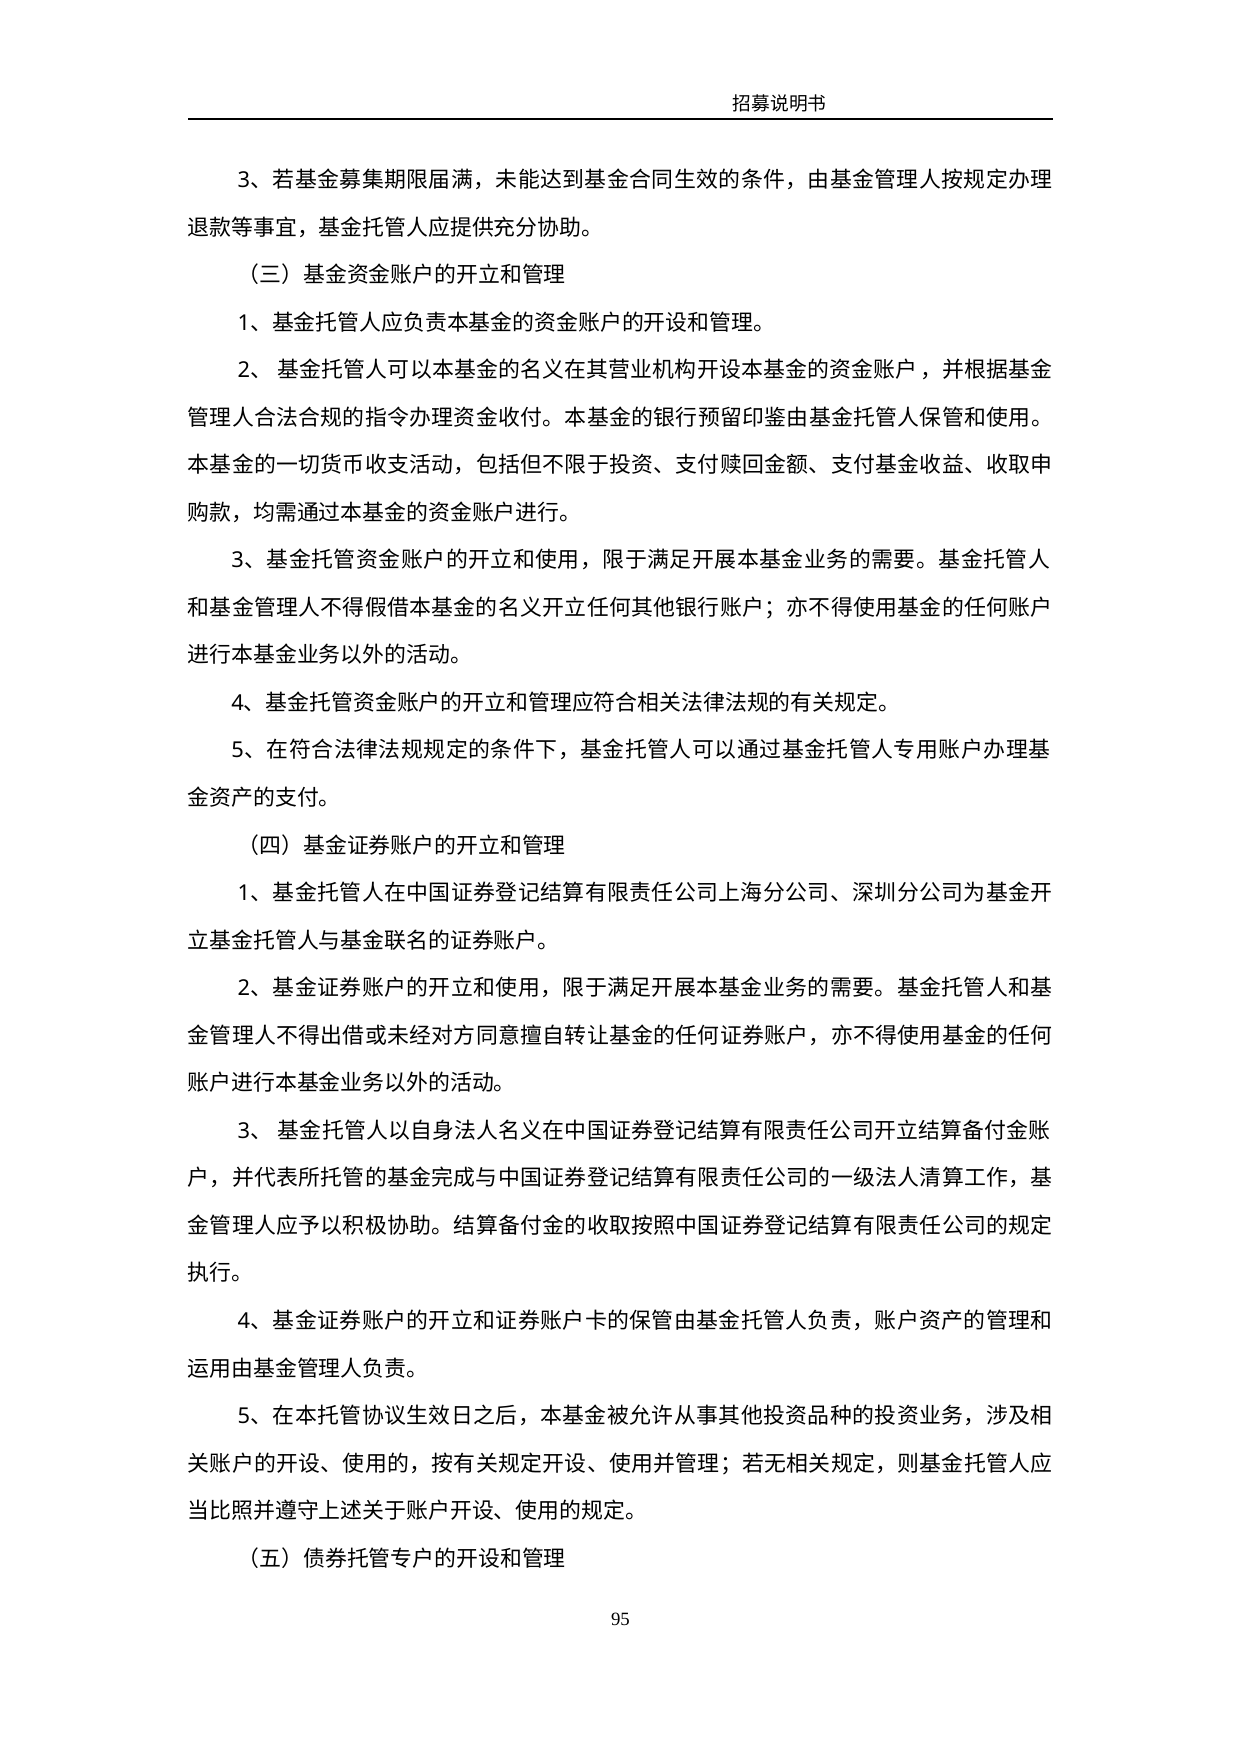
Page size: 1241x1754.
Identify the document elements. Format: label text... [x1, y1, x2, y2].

text 3、 基金托管人以自身法人名义在中国证券登记结算有限责任公司开立结算备付金账户，并代表所托管的基金完成与中国证券登记结算有限责任公司的一级法人清算工作，基金管理人应予以积极协助。结算备付金的收取按照中国证券登记结算有限责任公司的规定执行。 [187, 1113, 1053, 1287]
text 1、基金托管人应负责本基金的资金账户的开设和管理。 [187, 304, 1053, 336]
text 2、 基金托管人可以本基金的名义在其营业机构开设本基金的资金账户，并根据基金管理人合法合规的指令办理资金收付。本基金的银行预留印鉴由基金托管人保管和使用。本基金的一切货币收支活动，包括但不限于投资、支付赎回金额、支付基金收益、收取申购款，均需通过本基金的资金账户进行。 [187, 352, 1053, 526]
text 3、基金托管资金账户的开立和使用，限于满足开展本基金业务的需要。基金托管人和基金管理人不得假借本基金的名义开立任何其他银行账户；亦不得使用基金的任何账户进行本基金业务以外的活动。 [187, 542, 1053, 669]
text 4、基金托管资金账户的开立和管理应符合相关法律法规的有关规定。 [187, 685, 1053, 717]
text 2、基金证券账户的开立和使用，限于满足开展本基金业务的需要。基金托管人和基金管理人不得出借或未经对方同意擅自转让基金的任何证券账户，亦不得使用基金的任何账户进行本基金业务以外的活动。 [187, 970, 1053, 1097]
text （四）基金证券账户的开立和管理 [187, 828, 1053, 859]
text 4、基金证券账户的开立和证券账户卡的保管由基金托管人负责，账户资产的管理和运用由基金管理人负责。 [187, 1303, 1053, 1382]
text 1、基金托管人在中国证券登记结算有限责任公司上海分公司、深圳分公司为基金开立基金托管人与基金联名的证券账户。 [187, 875, 1053, 954]
text （三）基金资金账户的开立和管理 [187, 257, 1053, 289]
text （五）债券托管专户的开设和管理 [187, 1541, 1053, 1572]
text 5、在符合法律法规规定的条件下，基金托管人可以通过基金托管人专用账户办理基金资产的支付。 [187, 732, 1053, 812]
text 3、若基金募集期限届满，未能达到基金合同生效的条件，由基金管理人按规定办理退款等事宜，基金托管人应提供充分协助。 [187, 162, 1053, 241]
text 5、在本托管协议生效日之后，本基金被允许从事其他投资品种的投资业务，涉及相关账户的开设、使用的，按有关规定开设、使用并管理；若无相关规定，则基金托管人应当比照并遵守上述关于账户开设、使用的规定。 [187, 1398, 1053, 1525]
